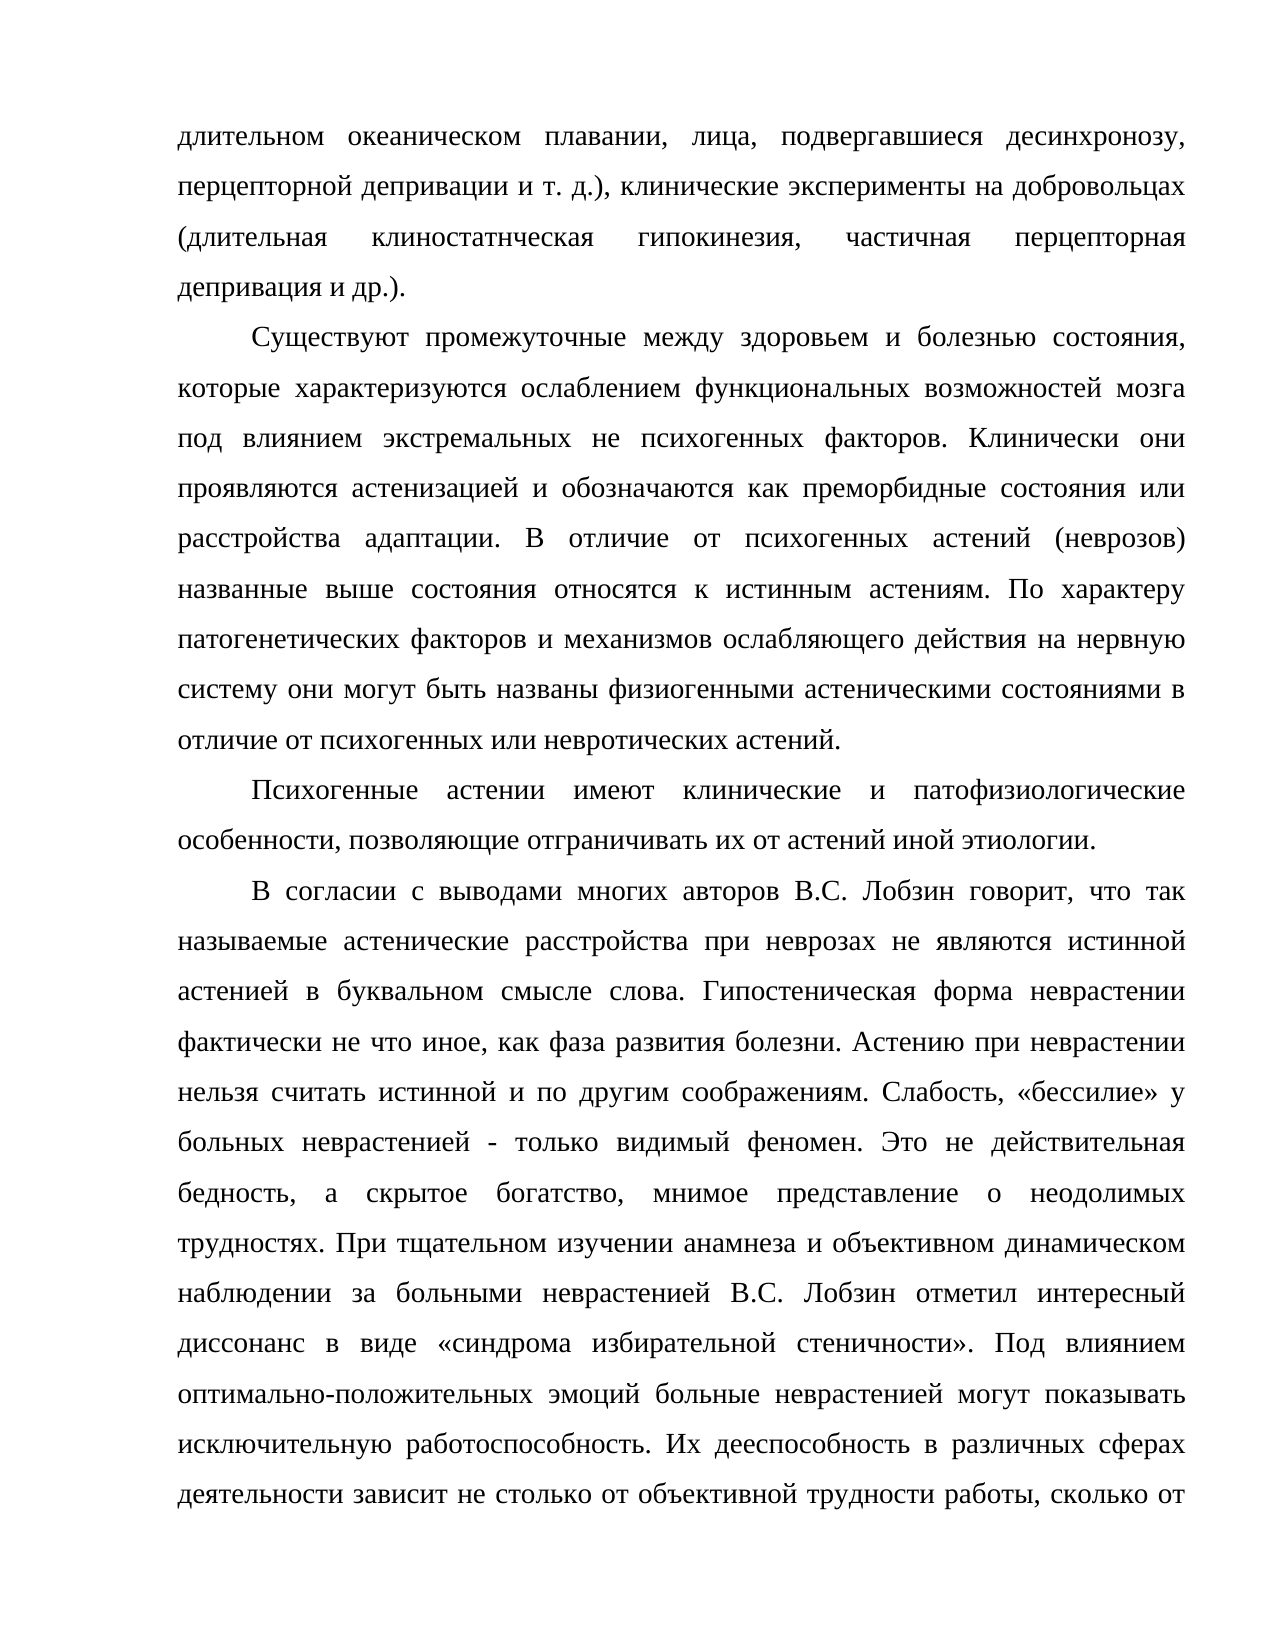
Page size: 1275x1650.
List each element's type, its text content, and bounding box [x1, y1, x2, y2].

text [177, 873, 1186, 1510]
text Существуют промежуточные между здоровьем и болезнью состояния, которые характеризуются ослаблением функциональных возможностей мозга под влиянием экстремальных не психогенных факторов. Клинически они проявляются астенизацией и обозначаются как преморбидные состояния или расстройства адаптации. В отличие от психогенных астений (неврозов) названные выше состояния относятся к истинным астениям. По характеру патогенетических факторов и механизмов ослабляющего действия на нервную систему они могут быть названы физиогенными астеническими состояниями в отличие от психогенных или невротических астений. [177, 319, 1186, 755]
text Психогенные астении имеют клинические и патофизиологические особенности, позволяющие отграничивать их от астений иной этиологии. [177, 772, 1186, 856]
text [177, 118, 1186, 303]
